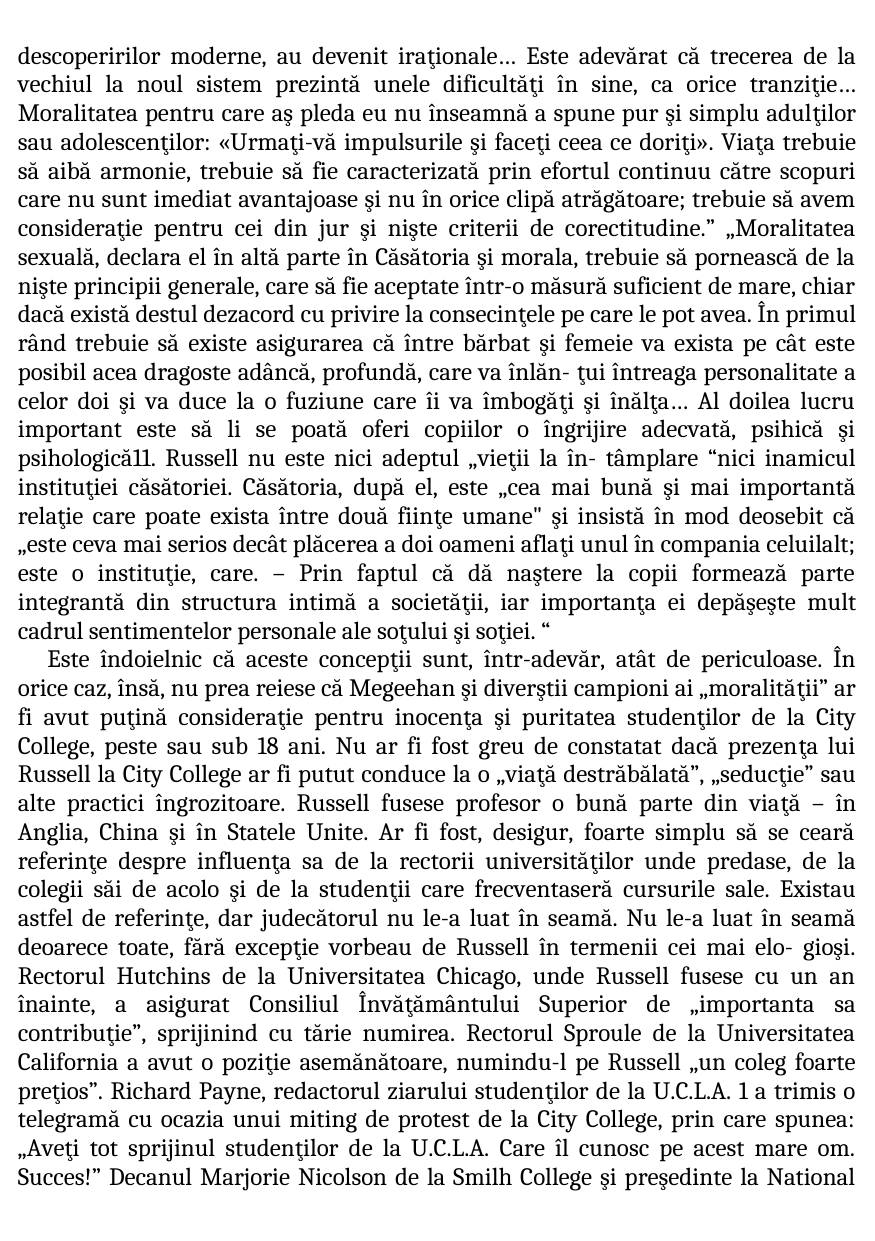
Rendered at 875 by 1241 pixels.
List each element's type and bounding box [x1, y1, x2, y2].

text [18, 42, 856, 645]
text [18, 645, 856, 1192]
